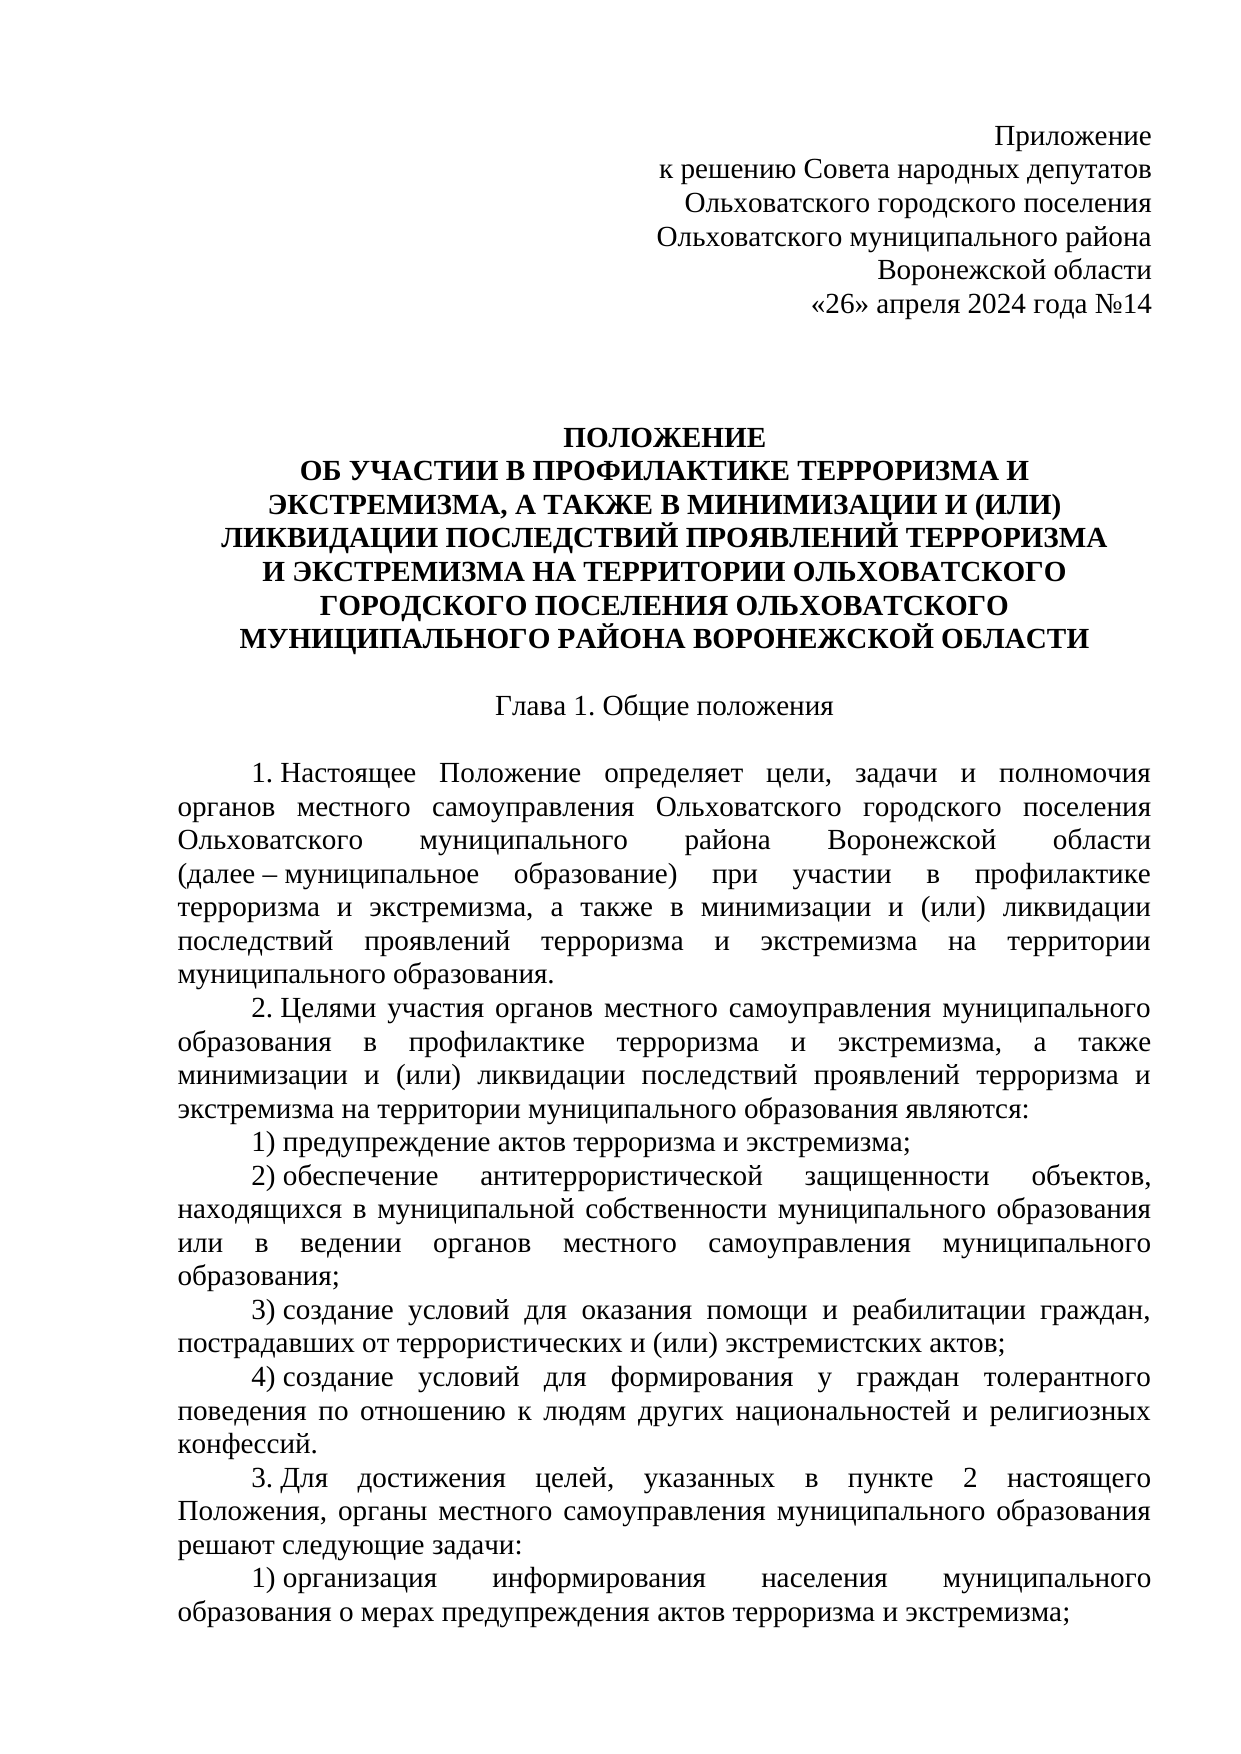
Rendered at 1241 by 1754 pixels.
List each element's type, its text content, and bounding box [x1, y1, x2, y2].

text 3. Для достижения целей, указанных в пункте 2 настоящего Положения, органы местного самоуправления муниципального образования решают следующие задачи: [177, 1460, 1152, 1560]
text Воронежской области [177, 252, 1152, 286]
text 3) создание условий для оказания помощи и реабилитации граждан, пострадавших от террористических и (или) экстремистских актов; [177, 1292, 1152, 1359]
text Ольховатского муниципального района [177, 219, 1152, 252]
text 4) создание условий для формирования у граждан толерантного поведения по отношению к людям других национальностей и религиозных конфессий. [177, 1359, 1152, 1460]
text 1. Настоящее Положение определяет цели, задачи и полномочия органов местного самоуправления Ольховатского городского поселения Ольховатского муниципального района Воронежской области (далее – муниципальное образование) при участии в профилактике терроризма и экстремизма, а также в минимизации и (или) ликвидации последствий проявлений терроризма и экстремизма на территории муниципального образования. [177, 755, 1152, 990]
text к решению Совета народных депутатов [177, 152, 1152, 185]
text ПОЛОЖЕНИЕ ОБ УЧАСТИИ В ПРОФИЛАКТИКЕ ТЕРРОРИЗМА И ЭКСТРЕМИЗМА, А ТАКЖЕ В МИНИМИЗАЦИИ И (ИЛИ) ЛИКВИДАЦИИ ПОСЛЕДСТВИЙ ПРОЯВЛЕНИЙ ТЕРРОРИЗМА И ЭКСТРЕМИЗМА НА ТЕРРИТОРИИ ОЛЬХОВАТСКОГО ГОРОДСКОГО ПОСЕЛЕНИЯ ОЛЬХОВАТСКОГО МУНИЦИПАЛЬНОГО РАЙОНА ВОРОНЕЖСКОЙ ОБЛАСТИ [177, 420, 1152, 655]
text 2. Целями участия органов местного самоуправления муниципального образования в профилактике терроризма и экстремизма, а также минимизации и (или) ликвидации последствий проявлений терроризма и экстремизма на территории муниципального образования являются: [177, 990, 1152, 1124]
text «26» апреля 2024 года №14 [177, 286, 1152, 319]
text 1) организация информирования населения муниципального образования о мерах предупреждения актов терроризма и экстремизма; [177, 1560, 1152, 1627]
text Приложение [177, 118, 1152, 152]
text 2) обеспечение антитеррористической защищенности объектов, находящихся в муниципальной собственности муниципального образования или в ведении органов местного самоуправления муниципального образования; [177, 1158, 1152, 1292]
text 1) предупреждение актов терроризма и экстремизма; [177, 1124, 1152, 1158]
text Глава 1. Общие положения [177, 688, 1152, 722]
text Ольховатского городского поселения [177, 185, 1152, 219]
